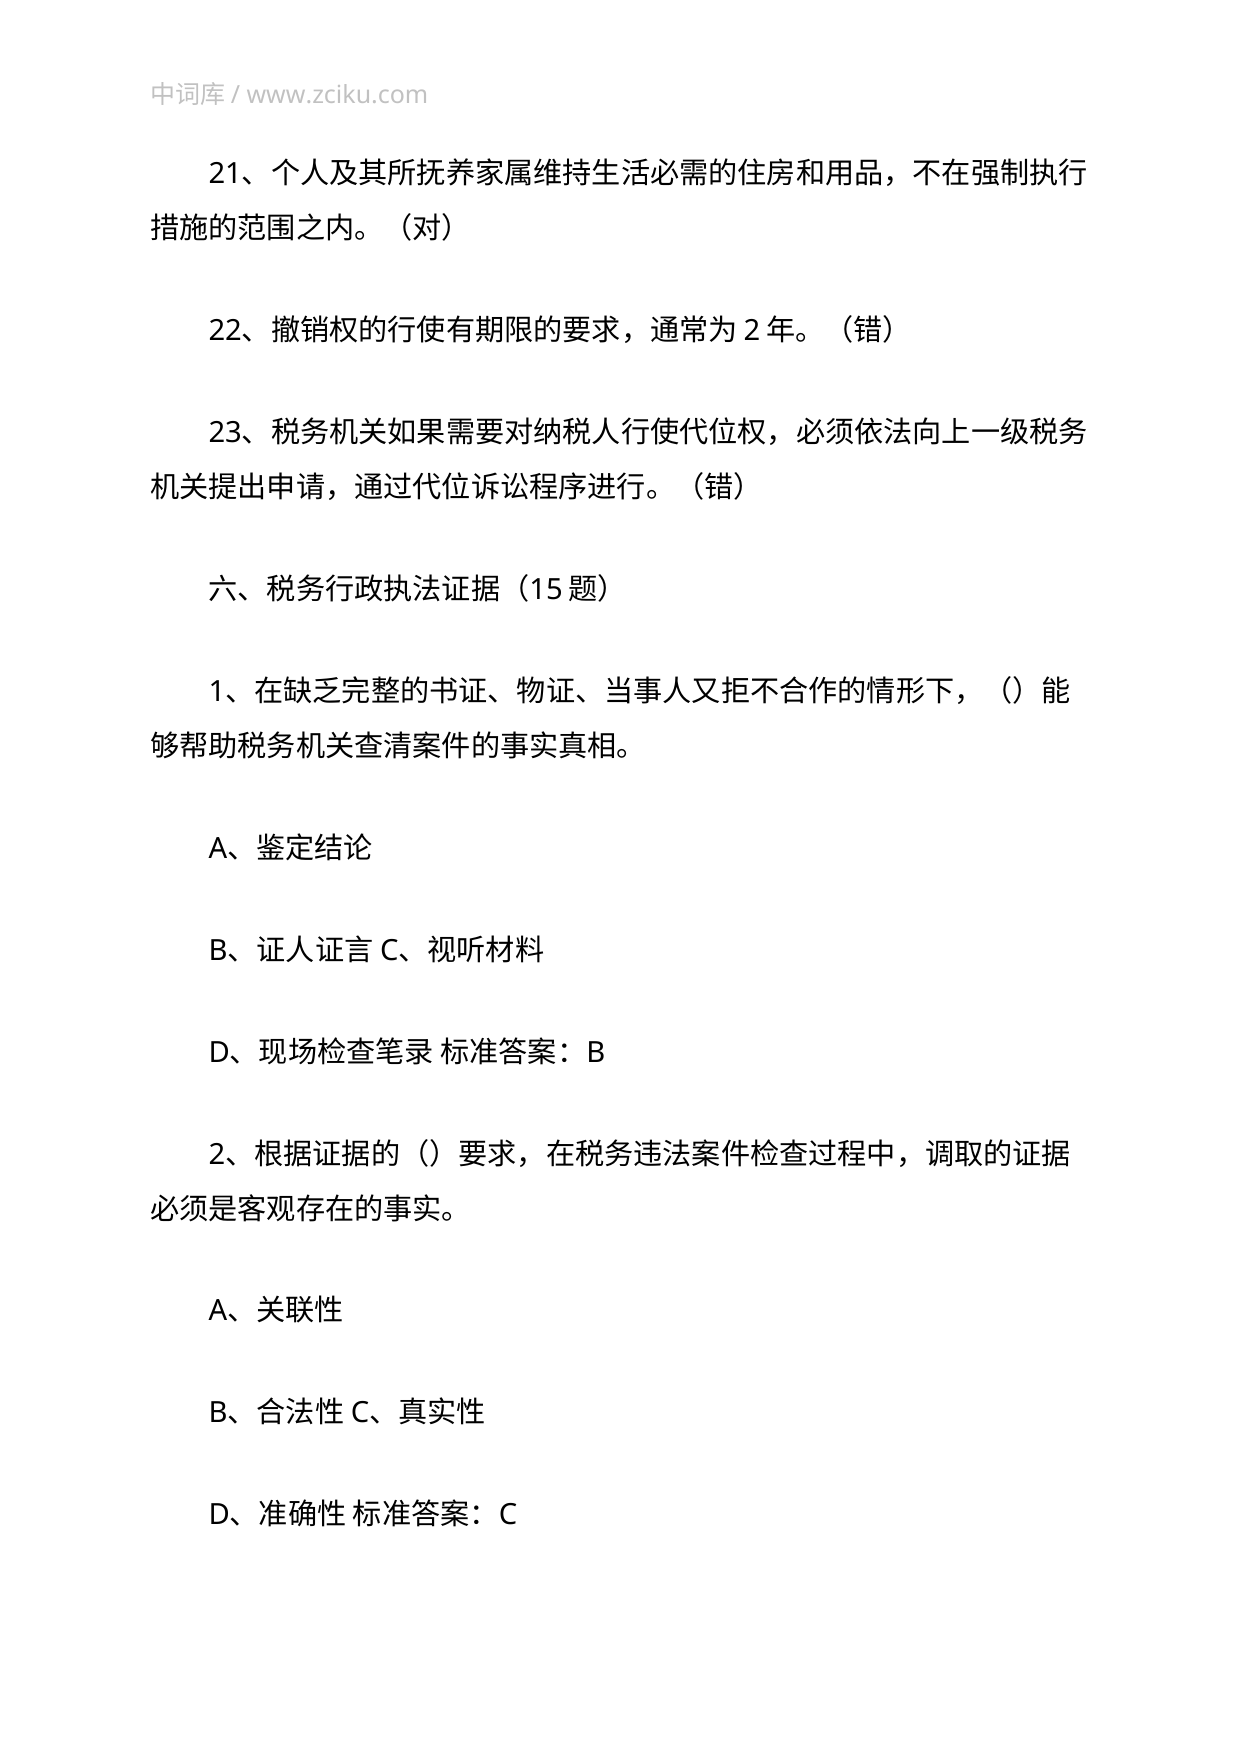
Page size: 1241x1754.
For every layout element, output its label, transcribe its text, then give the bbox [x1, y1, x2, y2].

text A、关联性 [150, 1287, 1090, 1329]
text 1、在缺乏完整的书证、物证、当事人又拒不合作的情形下，（）能够帮助税务机关查清案件的事实真相。 [150, 667, 1090, 765]
text 2、根据证据的（）要求，在税务违法案件检查过程中，调取的证据必须是客观存在的事实。 [150, 1130, 1090, 1227]
text D、现场检查笔录 标准答案：B [150, 1028, 1090, 1071]
text 22、撤销权的行使有期限的要求，通常为2年。（错） [150, 307, 1090, 349]
text B、合法性 C、真实性 [150, 1389, 1090, 1431]
text 23、税务机关如果需要对纳税人行使代位权，必须依法向上一级税务机关提出申请，通过代位诉讼程序进行。（错） [150, 409, 1090, 506]
text 六、税务行政执法证据（15题） [150, 566, 1090, 608]
text B、证人证言 C、视听材料 [150, 926, 1090, 969]
text D、准确性 标准答案：C [150, 1491, 1090, 1533]
text A、鉴定结论 [150, 824, 1090, 867]
text 21、个人及其所抚养家属维持生活必需的住房和用品，不在强制执行措施的范围之内。（对） [150, 150, 1090, 247]
